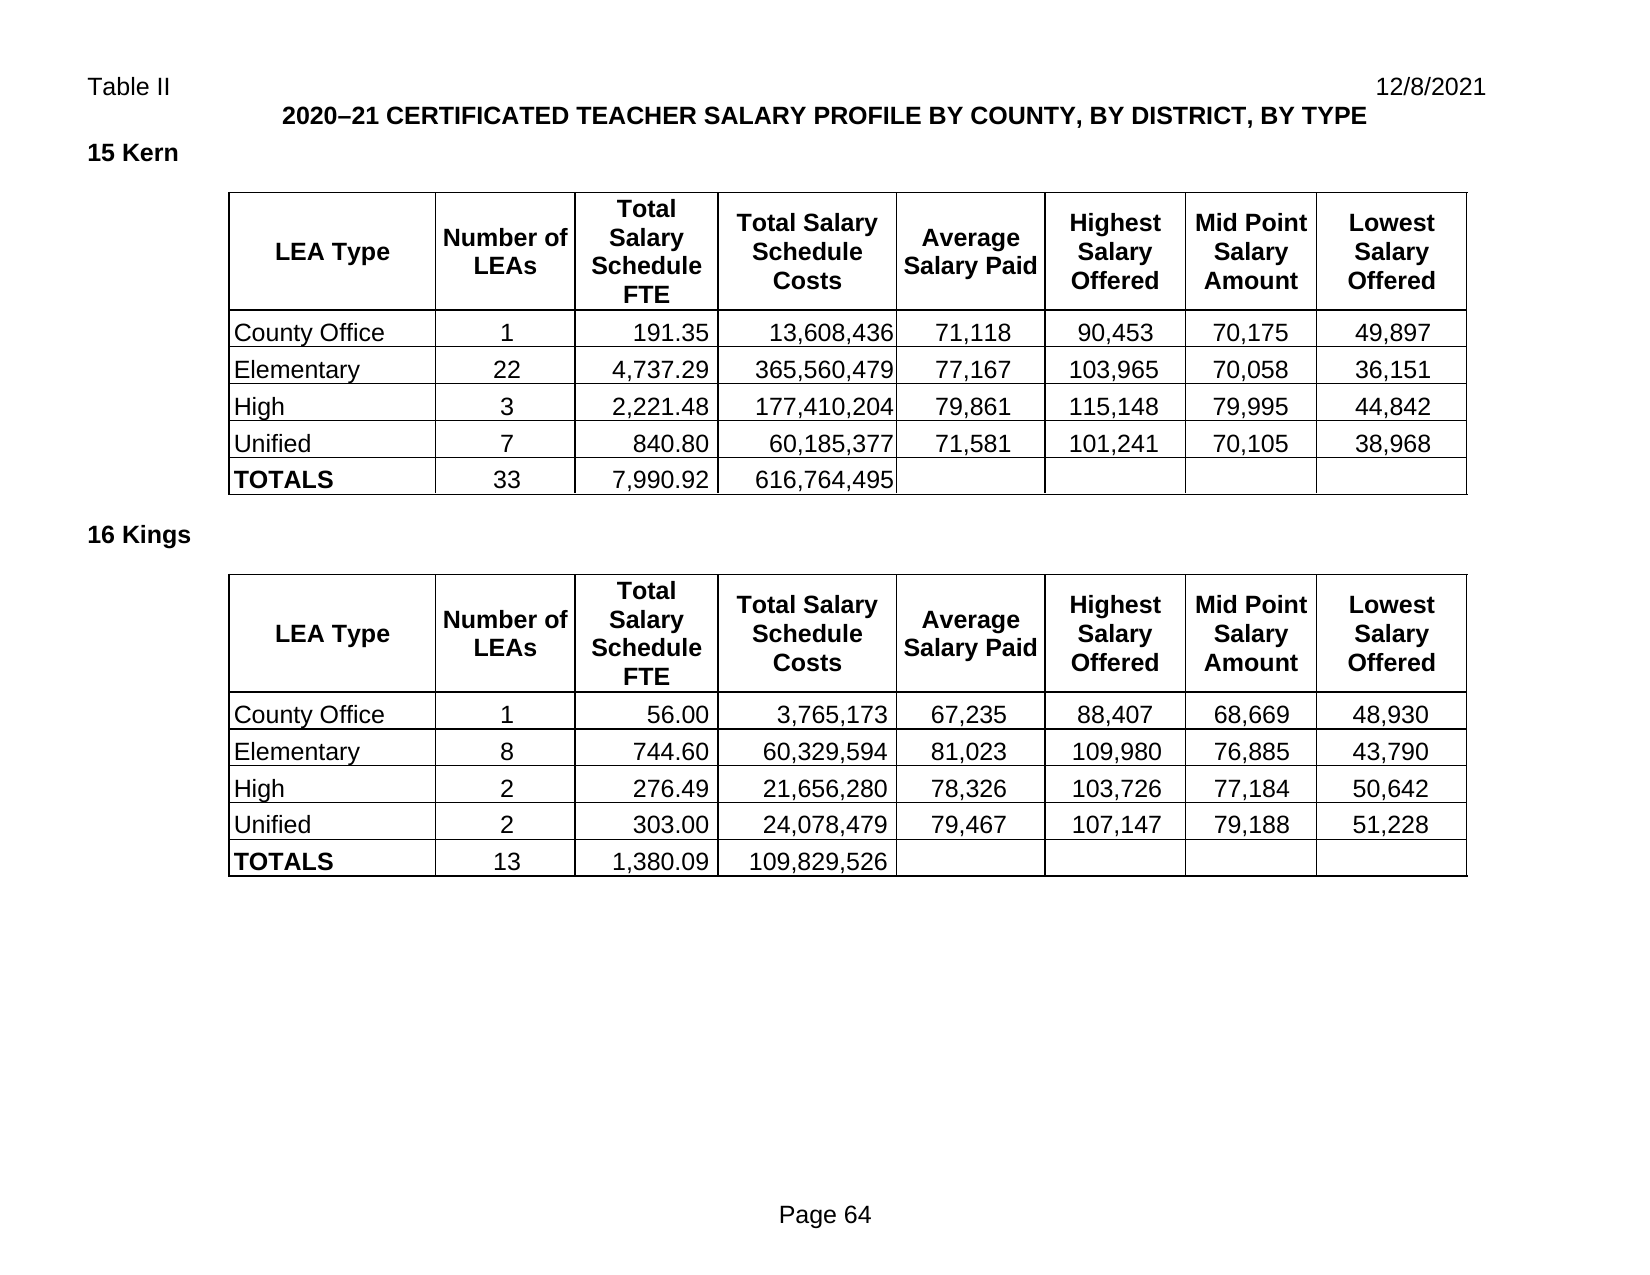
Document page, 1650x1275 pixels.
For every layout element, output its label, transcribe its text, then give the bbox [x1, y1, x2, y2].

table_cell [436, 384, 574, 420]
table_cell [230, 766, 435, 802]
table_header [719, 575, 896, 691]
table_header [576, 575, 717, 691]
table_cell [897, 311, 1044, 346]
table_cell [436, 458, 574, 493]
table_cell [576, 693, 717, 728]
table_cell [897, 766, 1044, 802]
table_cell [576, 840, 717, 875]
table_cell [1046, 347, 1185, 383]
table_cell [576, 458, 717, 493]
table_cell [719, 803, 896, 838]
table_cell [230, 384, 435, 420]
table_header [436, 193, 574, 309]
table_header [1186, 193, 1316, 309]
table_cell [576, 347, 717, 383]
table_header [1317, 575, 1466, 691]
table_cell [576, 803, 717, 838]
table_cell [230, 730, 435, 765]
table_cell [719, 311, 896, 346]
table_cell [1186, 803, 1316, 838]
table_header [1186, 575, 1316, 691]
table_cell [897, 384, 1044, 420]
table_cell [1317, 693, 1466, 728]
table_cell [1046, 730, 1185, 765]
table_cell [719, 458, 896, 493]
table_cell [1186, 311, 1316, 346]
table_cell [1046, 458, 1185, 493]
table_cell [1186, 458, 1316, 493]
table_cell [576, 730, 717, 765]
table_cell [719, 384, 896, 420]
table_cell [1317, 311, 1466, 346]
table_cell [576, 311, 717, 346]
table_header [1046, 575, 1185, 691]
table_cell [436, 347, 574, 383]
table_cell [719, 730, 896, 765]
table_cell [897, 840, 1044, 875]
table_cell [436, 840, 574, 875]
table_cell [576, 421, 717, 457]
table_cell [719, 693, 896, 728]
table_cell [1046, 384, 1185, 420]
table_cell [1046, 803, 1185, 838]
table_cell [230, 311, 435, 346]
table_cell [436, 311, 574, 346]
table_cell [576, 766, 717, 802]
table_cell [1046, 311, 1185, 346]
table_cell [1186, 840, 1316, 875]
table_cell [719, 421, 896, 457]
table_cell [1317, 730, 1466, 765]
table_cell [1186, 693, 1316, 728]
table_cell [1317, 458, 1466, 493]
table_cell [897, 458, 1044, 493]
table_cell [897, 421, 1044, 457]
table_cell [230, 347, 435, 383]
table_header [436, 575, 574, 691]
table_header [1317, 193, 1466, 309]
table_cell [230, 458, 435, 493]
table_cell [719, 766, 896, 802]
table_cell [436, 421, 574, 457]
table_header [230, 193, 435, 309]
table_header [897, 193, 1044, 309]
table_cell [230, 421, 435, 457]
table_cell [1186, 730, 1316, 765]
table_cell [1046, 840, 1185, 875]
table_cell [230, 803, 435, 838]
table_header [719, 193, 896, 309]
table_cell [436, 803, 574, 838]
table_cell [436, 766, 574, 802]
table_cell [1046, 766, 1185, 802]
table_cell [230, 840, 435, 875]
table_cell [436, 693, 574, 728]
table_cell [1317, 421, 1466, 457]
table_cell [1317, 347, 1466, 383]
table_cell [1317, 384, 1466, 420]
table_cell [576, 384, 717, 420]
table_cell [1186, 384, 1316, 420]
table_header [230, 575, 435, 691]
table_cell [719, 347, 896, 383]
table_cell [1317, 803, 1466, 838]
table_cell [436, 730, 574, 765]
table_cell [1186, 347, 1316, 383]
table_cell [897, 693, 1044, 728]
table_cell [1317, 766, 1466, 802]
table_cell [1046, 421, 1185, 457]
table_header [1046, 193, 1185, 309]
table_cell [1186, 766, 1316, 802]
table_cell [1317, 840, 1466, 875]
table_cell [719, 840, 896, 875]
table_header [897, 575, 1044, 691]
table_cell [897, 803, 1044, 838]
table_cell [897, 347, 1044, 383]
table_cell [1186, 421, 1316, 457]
subtitle 15 Kern [87, 138, 1563, 167]
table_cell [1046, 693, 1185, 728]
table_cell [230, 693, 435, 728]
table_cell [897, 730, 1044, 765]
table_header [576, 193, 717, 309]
subtitle 16 Kings [87, 520, 1563, 549]
